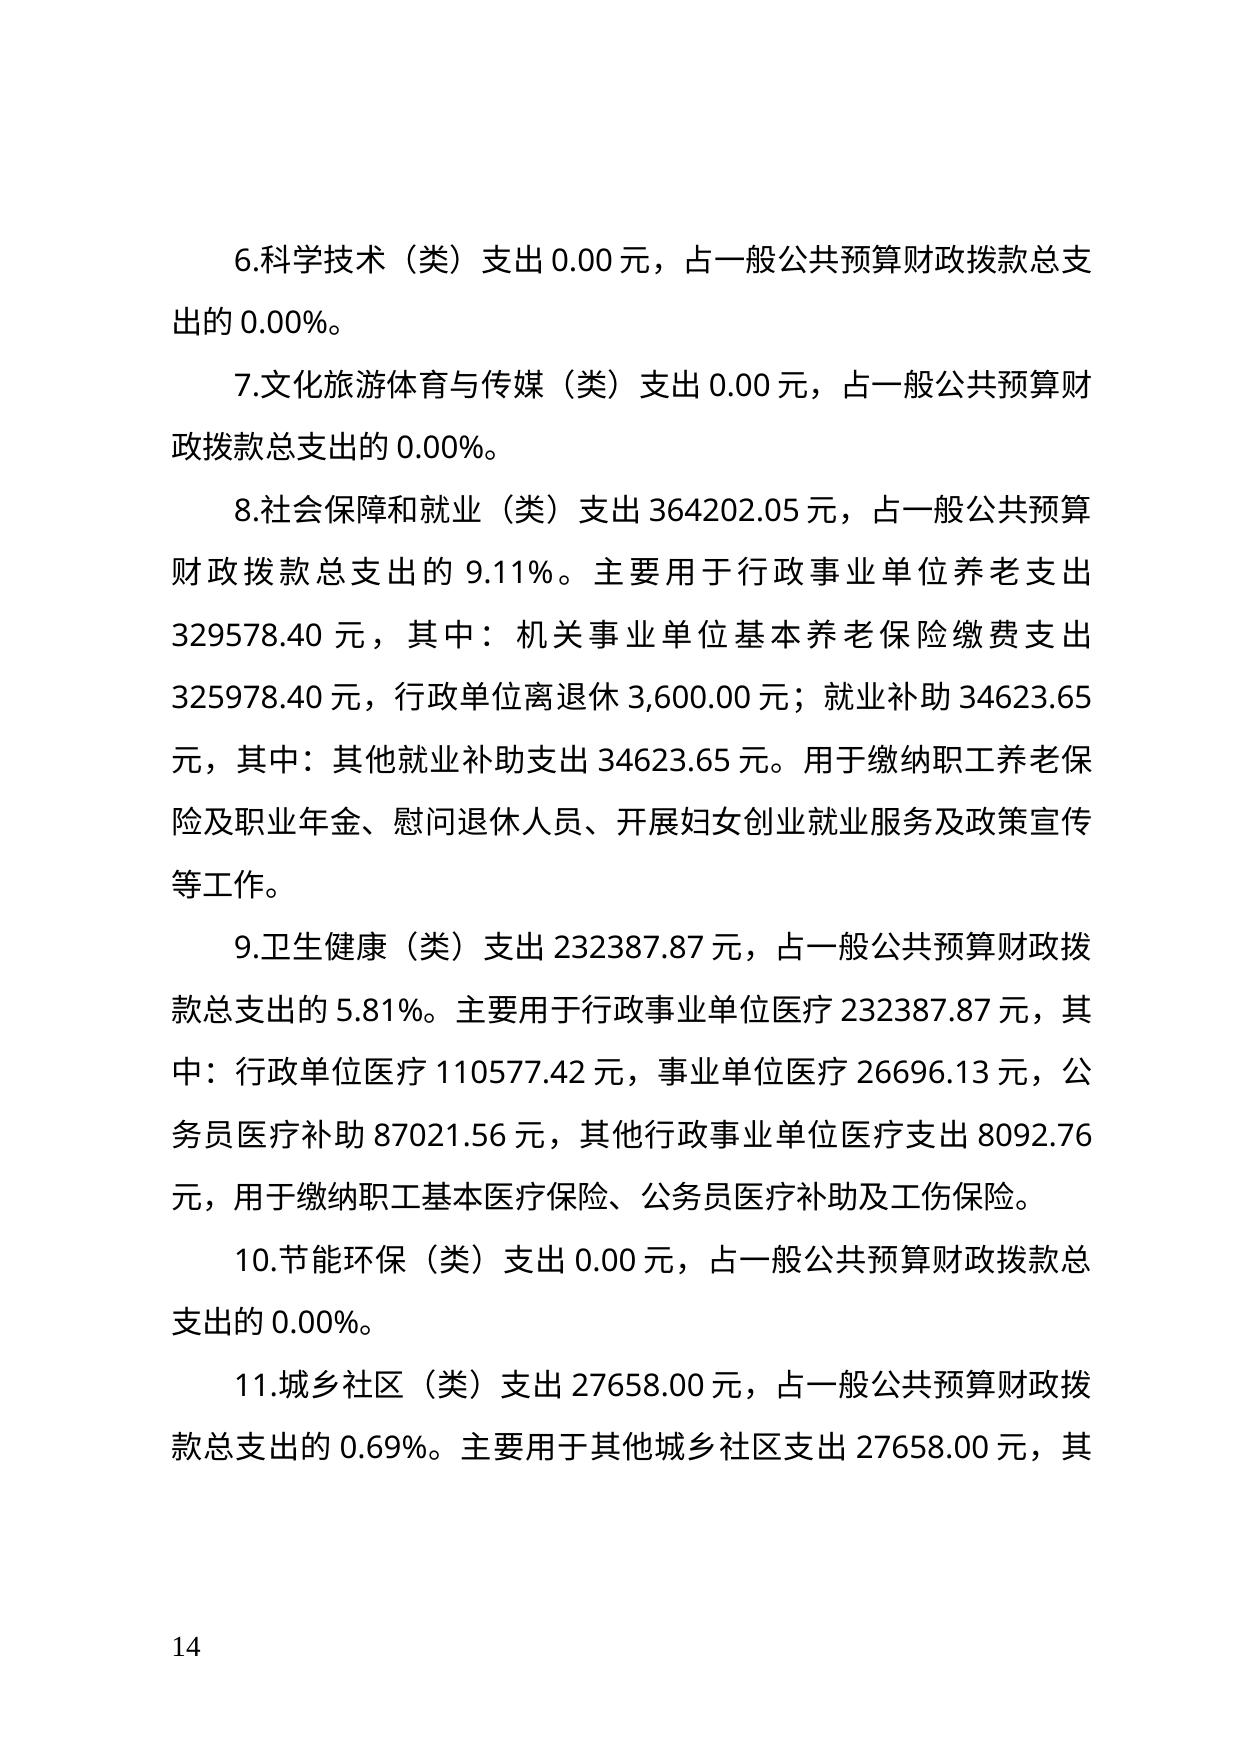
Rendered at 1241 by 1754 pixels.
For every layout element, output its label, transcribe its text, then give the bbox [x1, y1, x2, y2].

text 6.科学技术（类）支出0.00元，占一般公共预算财政拨款总支出的0.00%。 [171, 221, 1092, 346]
text 10.节能环保（类）支出0.00元，占一般公共预算财政拨款总支出的0.00%。 [171, 1221, 1092, 1346]
text 7.文化旅游体育与传媒（类）支出0.00元，占一般公共预算财政拨款总支出的0.00%。 [171, 346, 1092, 471]
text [171, 1346, 1092, 1471]
text 9.卫生健康（类）支出232387.87元，占一般公共预算财政拨款总支出的5.81%。主要用于行政事业单位医疗232387.87元，其中：行政单位医疗110577.42元，事业单位医疗26696.13元，公务员医疗补助87021.56元，其他行政事业单位医疗支出8092.76元，用于缴纳职工基本医疗保险、公务员医疗补助及工伤保险。 [171, 908, 1092, 1221]
text 8.社会保障和就业（类）支出364202.05元，占一般公共预算财政拨款总支出的9.11%。主要用于行政事业单位养老支出329578.40元，其中：机关事业单位基本养老保险缴费支出325978.40元，行政单位离退休3,600.00元；就业补助34623.65元，其中：其他就业补助支出34623.65元。用于缴纳职工养老保险及职业年金、慰问退休人员、开展妇女创业就业服务及政策宣传等工作。 [171, 471, 1092, 908]
